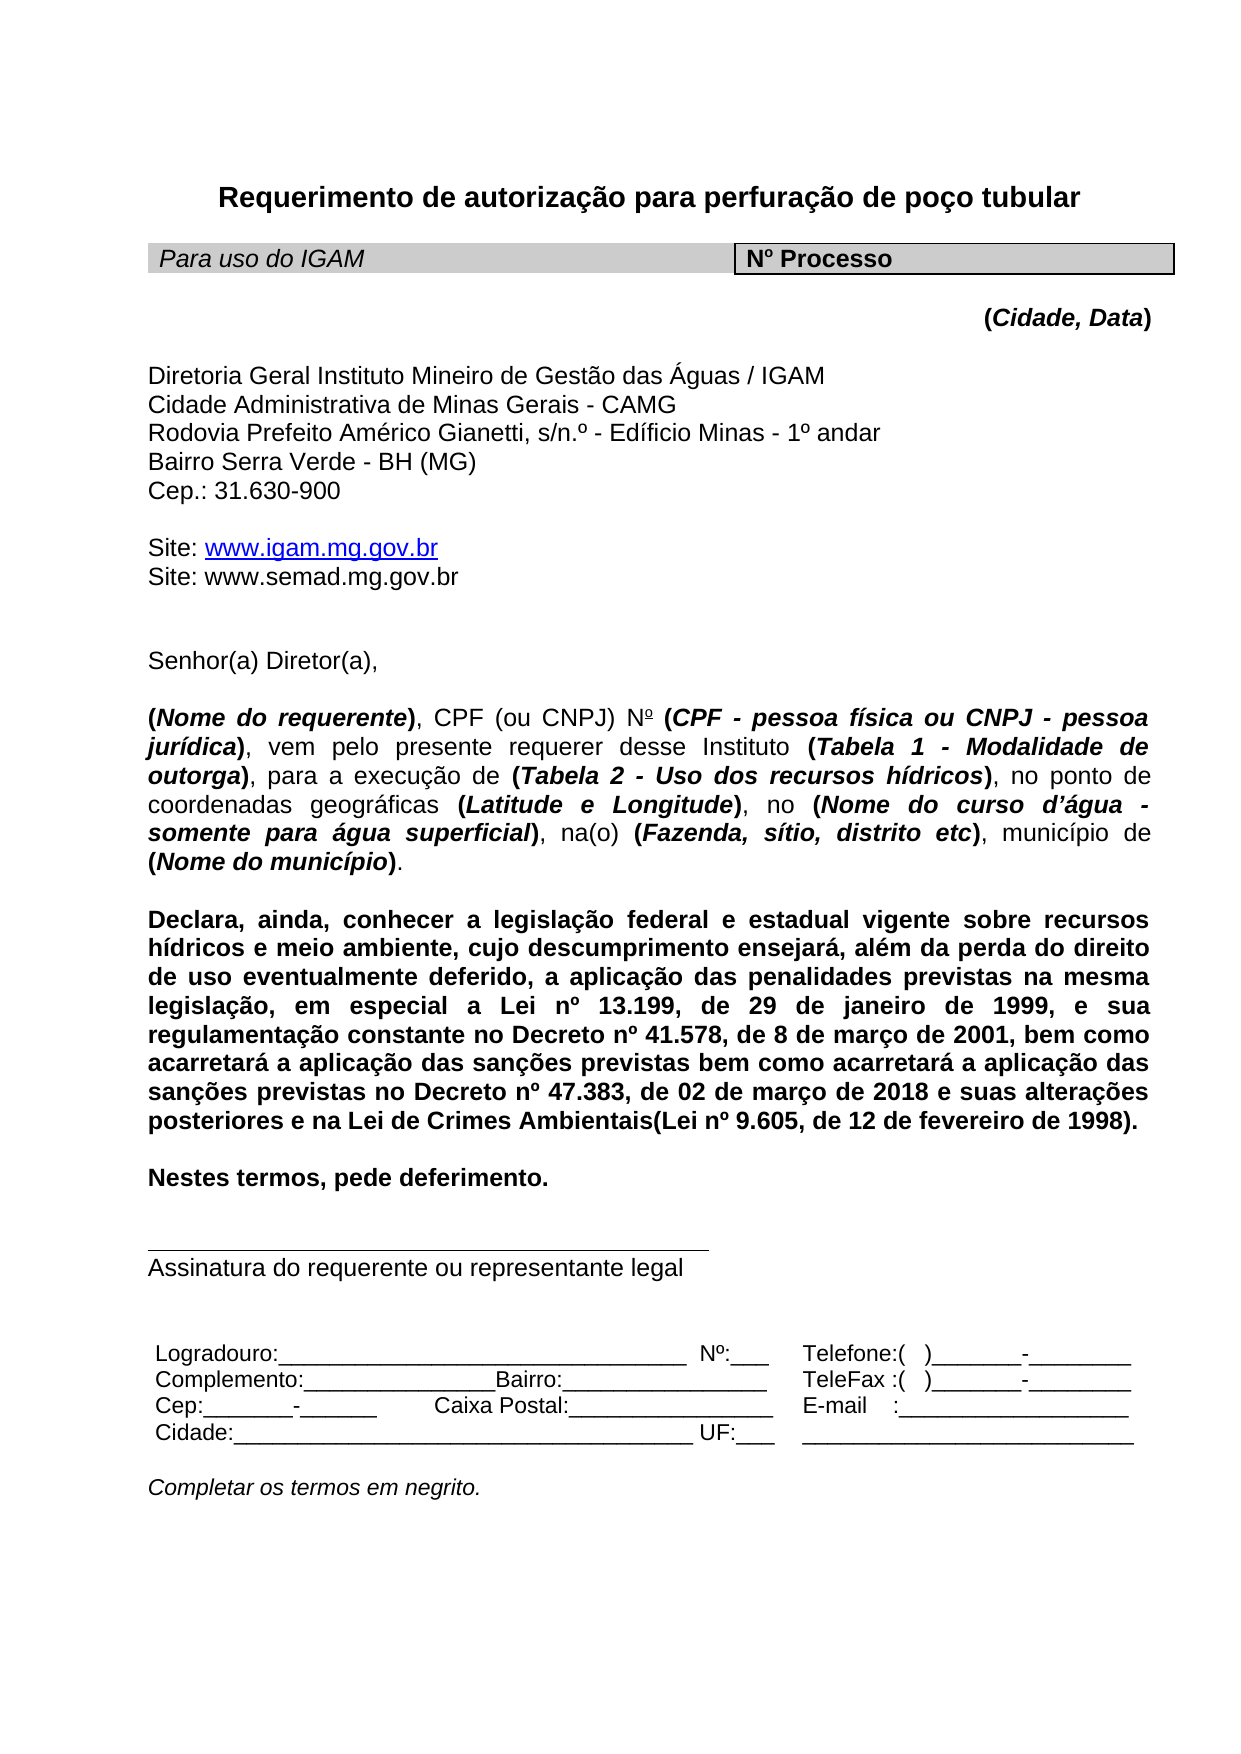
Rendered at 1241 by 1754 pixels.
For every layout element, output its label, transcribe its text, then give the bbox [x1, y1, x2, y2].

text (Cidade, Data) [148, 303, 1152, 332]
text Cidade Administrativa de Minas Gerais - CAMG [148, 389, 1152, 418]
text Site: www.semad.mg.gov.br [148, 562, 1152, 591]
table_header Para uso do IGAM [148, 243, 734, 273]
text Rodovia Prefeito Américo Gianetti, s/n.º - Edíficio Minas - 1º andar [148, 418, 1152, 447]
text Assinatura do requerente ou representante legal [148, 1251, 709, 1282]
text Cep.: 31.630-900 [148, 476, 1152, 504]
text Diretoria Geral Instituto Mineiro de Gestão das Águas / IGAM [148, 361, 1152, 389]
subtitle Requerimento de autorização para perfuração de poço tubular [148, 180, 1152, 214]
text (Nome do requerente), CPF (ou CNPJ) No (CPF - pessoa física ou CNPJ - pessoa jurídica), vem pelo presente requerer desse Instituto (Tabela 1 - Modalidade de outorga), para a execução de (Tabela 2 - Uso dos recursos hídricos), no ponto de coordenadas geográficas (Latitude e Longitude), no (Nome do curso d’água - somente para água superficial), na(o) (Fazenda, sítio, distrito etc), município de (Nome do município). [148, 703, 1152, 876]
text Declara, ainda, conhecer a legislação federal e estadual vigente sobre recursos hídricos e meio ambiente, cujo descumprimento ensejará, além da perda do direito de uso eventualmente deferido, a aplicação das penalidades previstas na mesma legislação, em especial a Lei nº 13.199, de 29 de janeiro de 1999, e sua regulamentação constante no Decreto nº 41.578, de 8 de março de 2001, bem como acarretará a aplicação das sanções previstas bem como acarretará a aplicação das sanções previstas no Decreto nº 47.383, de 02 de março de 2018 e suas alterações posteriores e na Lei de Crimes Ambientais(Lei nº 9.605, de 12 de fevereiro de 1998). [148, 905, 1152, 1135]
text Completar os termos em negrito. [148, 1474, 1152, 1500]
text Senhor(a) Diretor(a), [148, 646, 1152, 675]
text Bairro Serra Verde - BH (MG) [148, 447, 1152, 476]
table_header Telefone:( )_______-________ TeleFax :( )_______-________ E-mail :__________________ __________________________ [795, 1340, 1152, 1445]
table_header No Processo [736, 244, 1173, 273]
text Nestes termos, pede deferimento. [148, 1163, 1152, 1192]
text Site: www.igam.mg.gov.br [148, 533, 1152, 562]
table_header Logradouro:________________________________ Nº:___ Complemento:_______________Bairro:________________ Cep:_______-______ Caixa Postal:________________ Cidade:____________________________________ UF:___ [148, 1340, 795, 1445]
